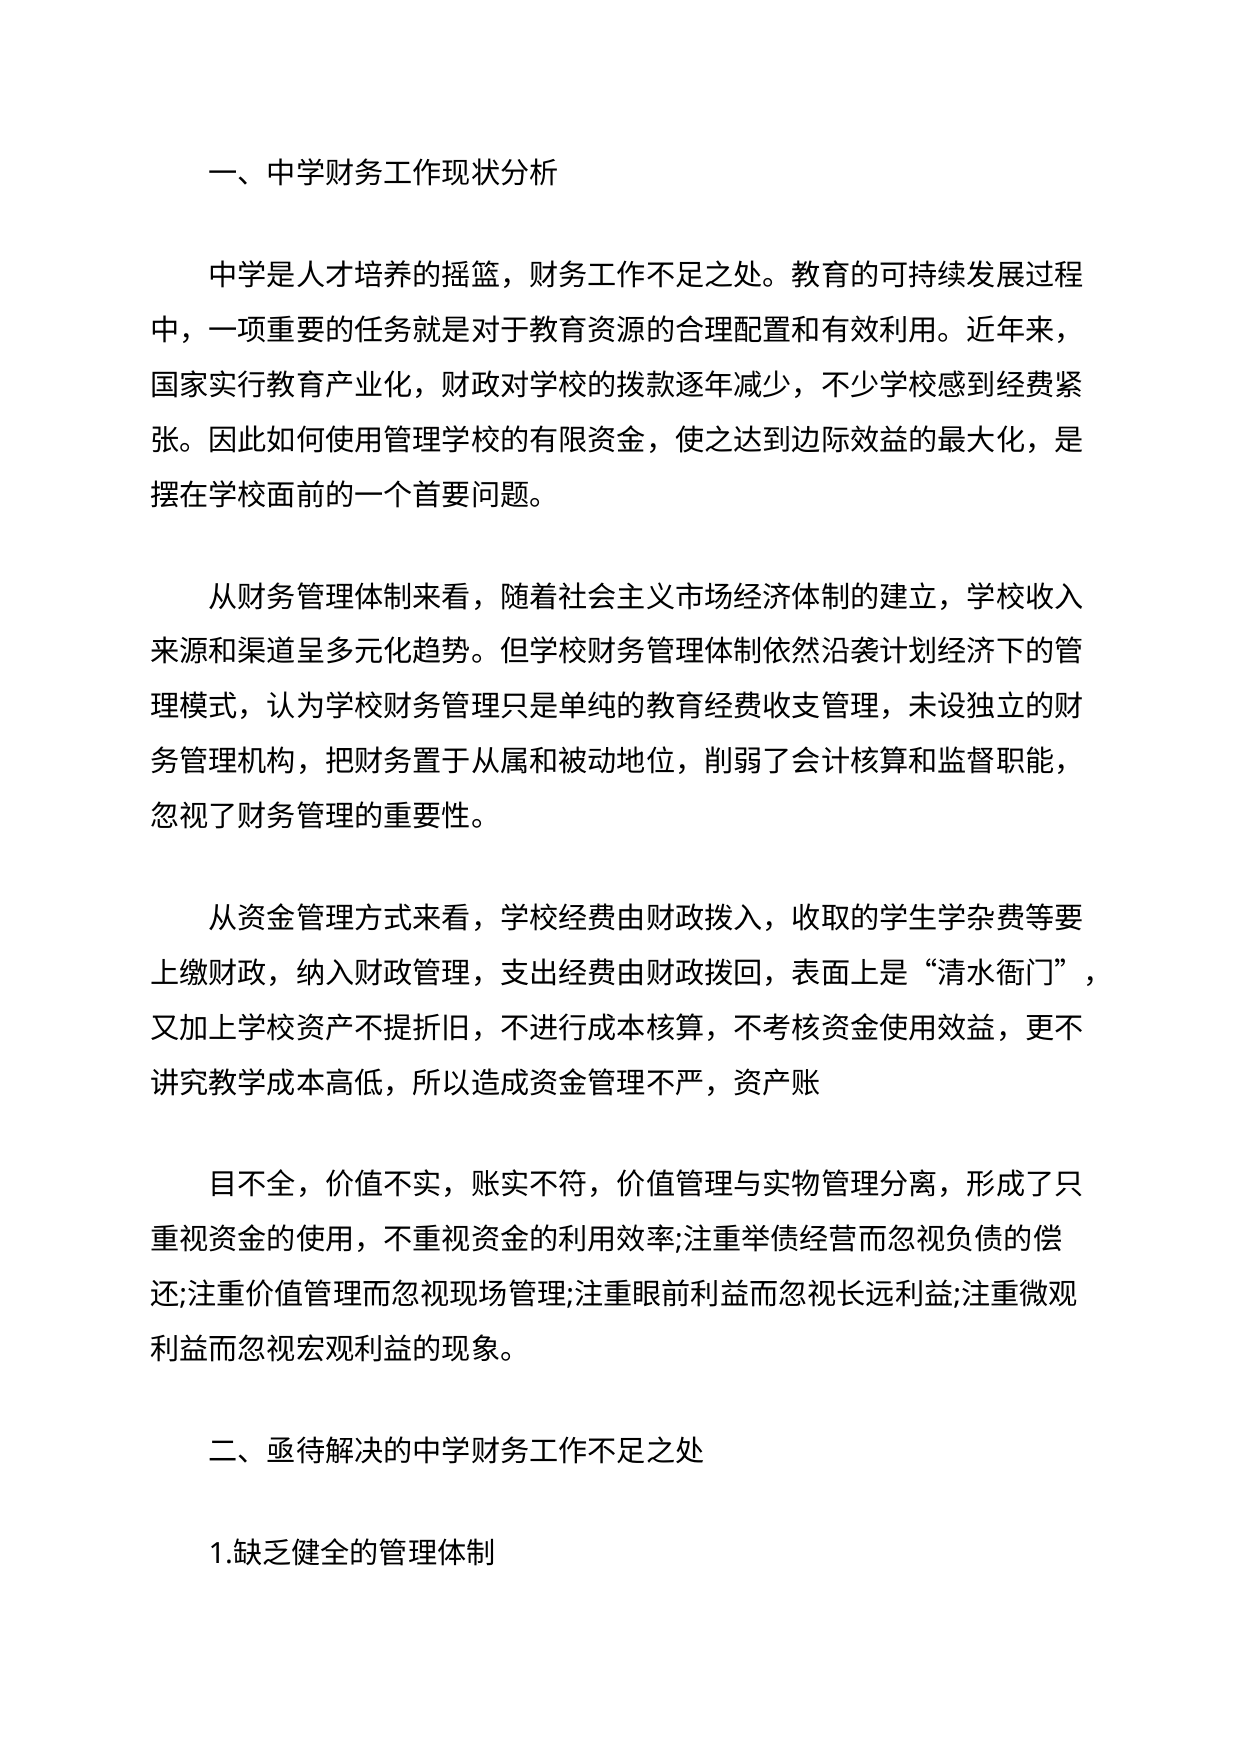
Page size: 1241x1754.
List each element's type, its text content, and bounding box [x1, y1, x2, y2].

text 从资金管理方式来看，学校经费由财政拨入，收取的学生学杂费等要上缴财政，纳入财政管理，支出经费由财政拨回，表面上是“清水衙门”，又加上学校资产不提折旧，不进行成本核算，不考核资金使用效益，更不讲究教学成本高低，所以造成资金管理不严，资产账 [150, 894, 1090, 1101]
text 目不全，价值不实，账实不符，价值管理与实物管理分离，形成了只重视资金的使用，不重视资金的利用效率;注重举债经营而忽视负债的偿还;注重价值管理而忽视现场管理;注重眼前利益而忽视长远利益;注重微观利益而忽视宏观利益的现象。 [150, 1161, 1090, 1368]
text 一、中学财务工作现状分析 [150, 150, 1090, 192]
text 中学是人才培养的摇篮，财务工作不足之处。教育的可持续发展过程中，一项重要的任务就是对于教育资源的合理配置和有效利用。近年来，国家实行教育产业化，财政对学校的拨款逐年减少，不少学校感到经费紧张。因此如何使用管理学校的有限资金，使之达到边际效益的最大化，是摆在学校面前的一个首要问题。 [150, 252, 1090, 514]
text 二、亟待解决的中学财务工作不足之处 [150, 1428, 1090, 1470]
text 1.缺乏健全的管理体制 [150, 1529, 1090, 1572]
text 从财务管理体制来看，随着社会主义市场经济体制的建立，学校收入来源和渠道呈多元化趋势。但学校财务管理体制依然沿袭计划经济下的管理模式，认为学校财务管理只是单纯的教育经费收支管理，未设独立的财务管理机构，把财务置于从属和被动地位，削弱了会计核算和监督职能，忽视了财务管理的重要性。 [150, 573, 1090, 835]
